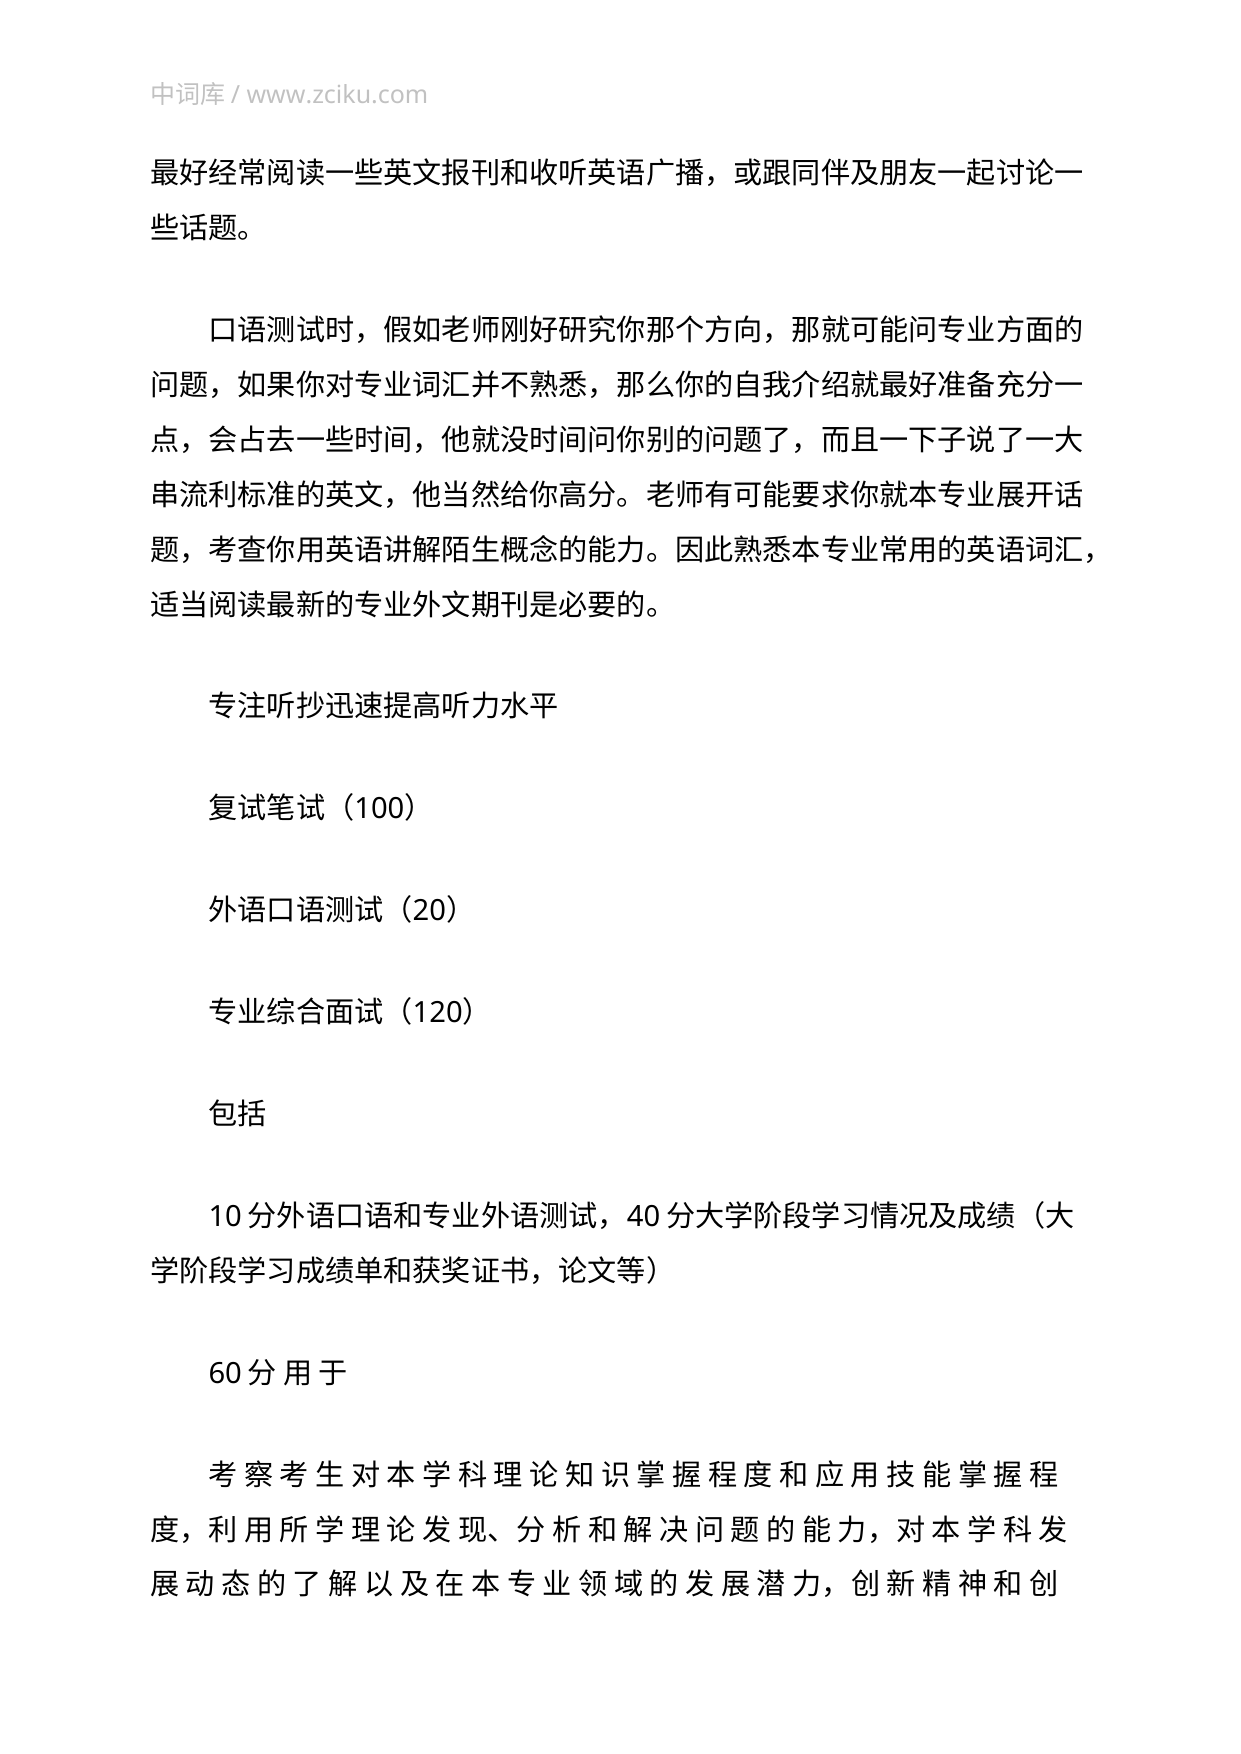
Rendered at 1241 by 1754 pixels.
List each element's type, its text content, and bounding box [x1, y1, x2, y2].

text 10分外语口语和专业外语测试，40分大学阶段学习情况及成绩（大学阶段学习成绩单和获奖证书，论文等） [150, 1192, 1090, 1290]
text 外语口语测试（20） [150, 887, 1090, 929]
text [150, 1451, 1090, 1603]
text 复试笔试（100） [150, 785, 1090, 827]
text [150, 150, 1090, 247]
text 60分 用 于 [150, 1349, 1090, 1392]
text 包括 [150, 1091, 1090, 1133]
text 口语测试时，假如老师刚好研究你那个方向，那就可能问专业方面的问题，如果你对专业词汇并不熟悉，那么你的自我介绍就最好准备充分一点，会占去一些时间，他就没时间问你别的问题了，而且一下子说了一大串流利标准的英文，他当然给你高分。老师有可能要求你就本专业展开话题，考查你用英语讲解陌生概念的能力。因此熟悉本专业常用的英语词汇，适当阅读最新的专业外文期刊是必要的。 [150, 307, 1090, 623]
text 专业综合面试（120） [150, 989, 1090, 1031]
text 专注听抄迅速提高听力水平 [150, 683, 1090, 725]
